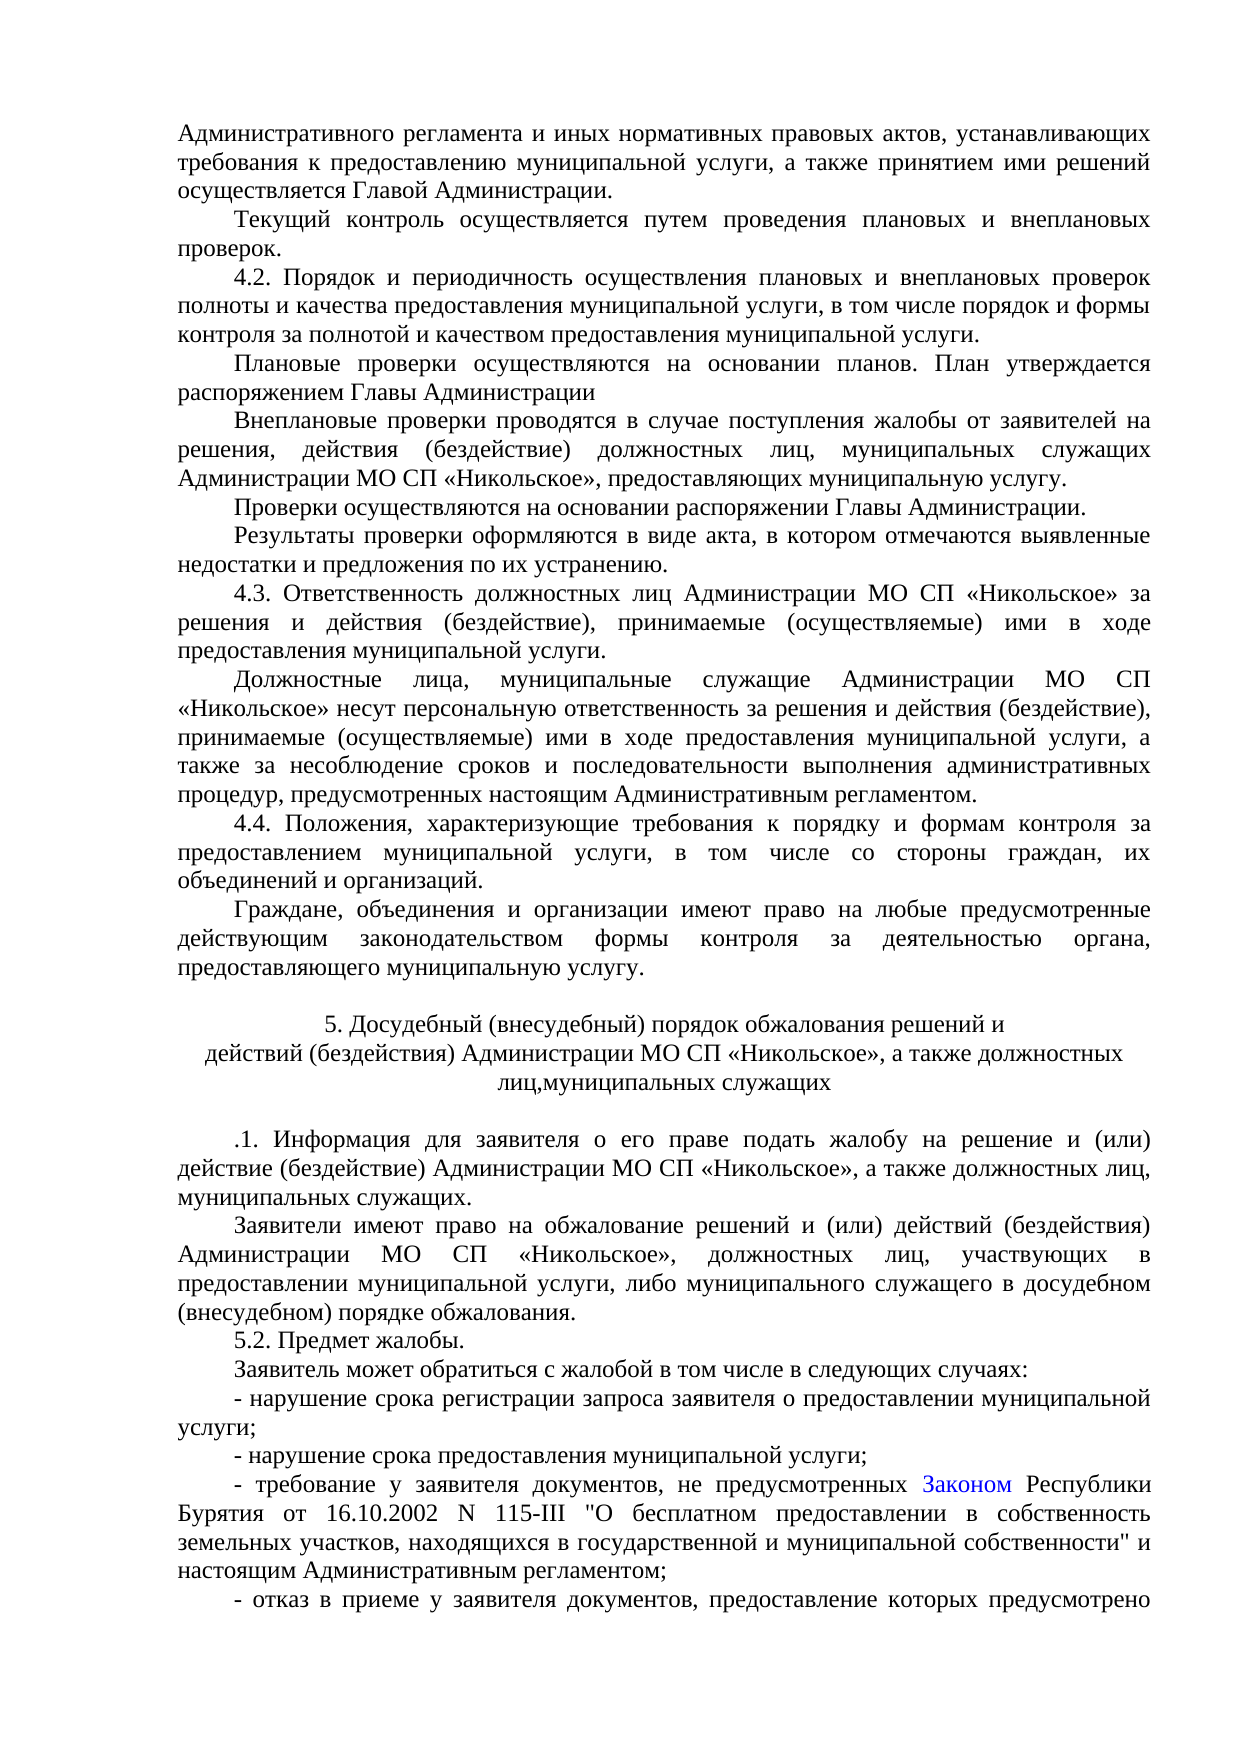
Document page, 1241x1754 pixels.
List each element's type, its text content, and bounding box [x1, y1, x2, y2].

text Проверки осуществляются на основании распоряжении Главы Администрации. [177, 492, 1152, 521]
text 4.4. Положения, характеризующие требования к порядку и формам контроля за предоставлением муниципальной услуги, в том числе со стороны граждан, их объединений и организаций. [177, 808, 1152, 894]
text - требование у заявителя документов, не предусмотренных Законом Республики Бурятия от 16.10.2002 N 115-III "О бесплатном предоставлении в собственность земельных участков, находящихся в государственной и муниципальной собственности" и настоящим Административным регламентом; [177, 1469, 1152, 1584]
text Заявитель может обратиться с жалобой в том числе в следующих случаях: [177, 1354, 1152, 1383]
text Заявители имеют право на обжалование решений и (или) действий (бездействия) Администрации МО СП «Никольское», должностных лиц, участвующих в предоставлении муниципальной услуги, либо муниципального служащего в досудебном (внесудебном) порядке обжалования. [177, 1211, 1152, 1326]
text Внеплановые проверки проводятся в случае поступления жалобы от заявителей на решения, действия (бездействие) должностных лиц, муниципальных служащих Администрации МО СП «Никольское», предоставляющих муниципальную услугу. [177, 406, 1152, 492]
text .1. Информация для заявителя о его праве подать жалобу на решение и (или) действие (бездействие) Администрации МО СП «Никольское», а также должностных лиц, муниципальных служащих. [177, 1124, 1152, 1211]
text действий (бездействия) Администрации МО СП «Никольское», а также должностных лиц,муниципальных служащих [177, 1038, 1152, 1096]
text - нарушение срока регистрации запроса заявителя о предоставлении муниципальной услуги; [177, 1383, 1152, 1441]
text Граждане, объединения и организации имеют право на любые предусмотренные действующим законодательством формы контроля за деятельностью органа, предоставляющего муниципальную услугу. [177, 894, 1152, 981]
text Результаты проверки оформляются в виде акта, в котором отмечаются выявленные недостатки и предложения по их устранению. [177, 521, 1152, 578]
text Должностные лица, муниципальные служащие Администрации МО СП «Никольское» несут персональную ответственность за решения и действия (бездействие), принимаемые (осуществляемые) ими в ходе предоставления муниципальной услуги, а также за несоблюдение сроков и последовательности выполнения административных процедур, предусмотренных настоящим Административным регламентом. [177, 664, 1152, 808]
text 4.2. Порядок и периодичность осуществления плановых и внеплановых проверок полноты и качества предоставления муниципальной услуги, в том числе порядок и формы контроля за полнотой и качеством предоставления муниципальной услуги. [177, 262, 1152, 348]
text 4.3. Ответственность должностных лиц Администрации МО СП «Никольское» за решения и действия (бездействие), принимаемые (осуществляемые) ими в ходе предоставления муниципальной услуги. [177, 578, 1152, 664]
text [177, 118, 1152, 204]
text Плановые проверки осуществляются на основании планов. План утверждается распоряжением Главы Администрации [177, 348, 1152, 406]
text 5. Досудебный (внесудебный) порядок обжалования решений и [177, 1009, 1152, 1038]
text 5.2. Предмет жалобы. [177, 1326, 1152, 1354]
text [177, 1584, 1152, 1613]
text Текущий контроль осуществляется путем проведения плановых и внеплановых проверок. [177, 204, 1152, 262]
text - нарушение срока предоставления муниципальной услуги; [177, 1441, 1152, 1469]
